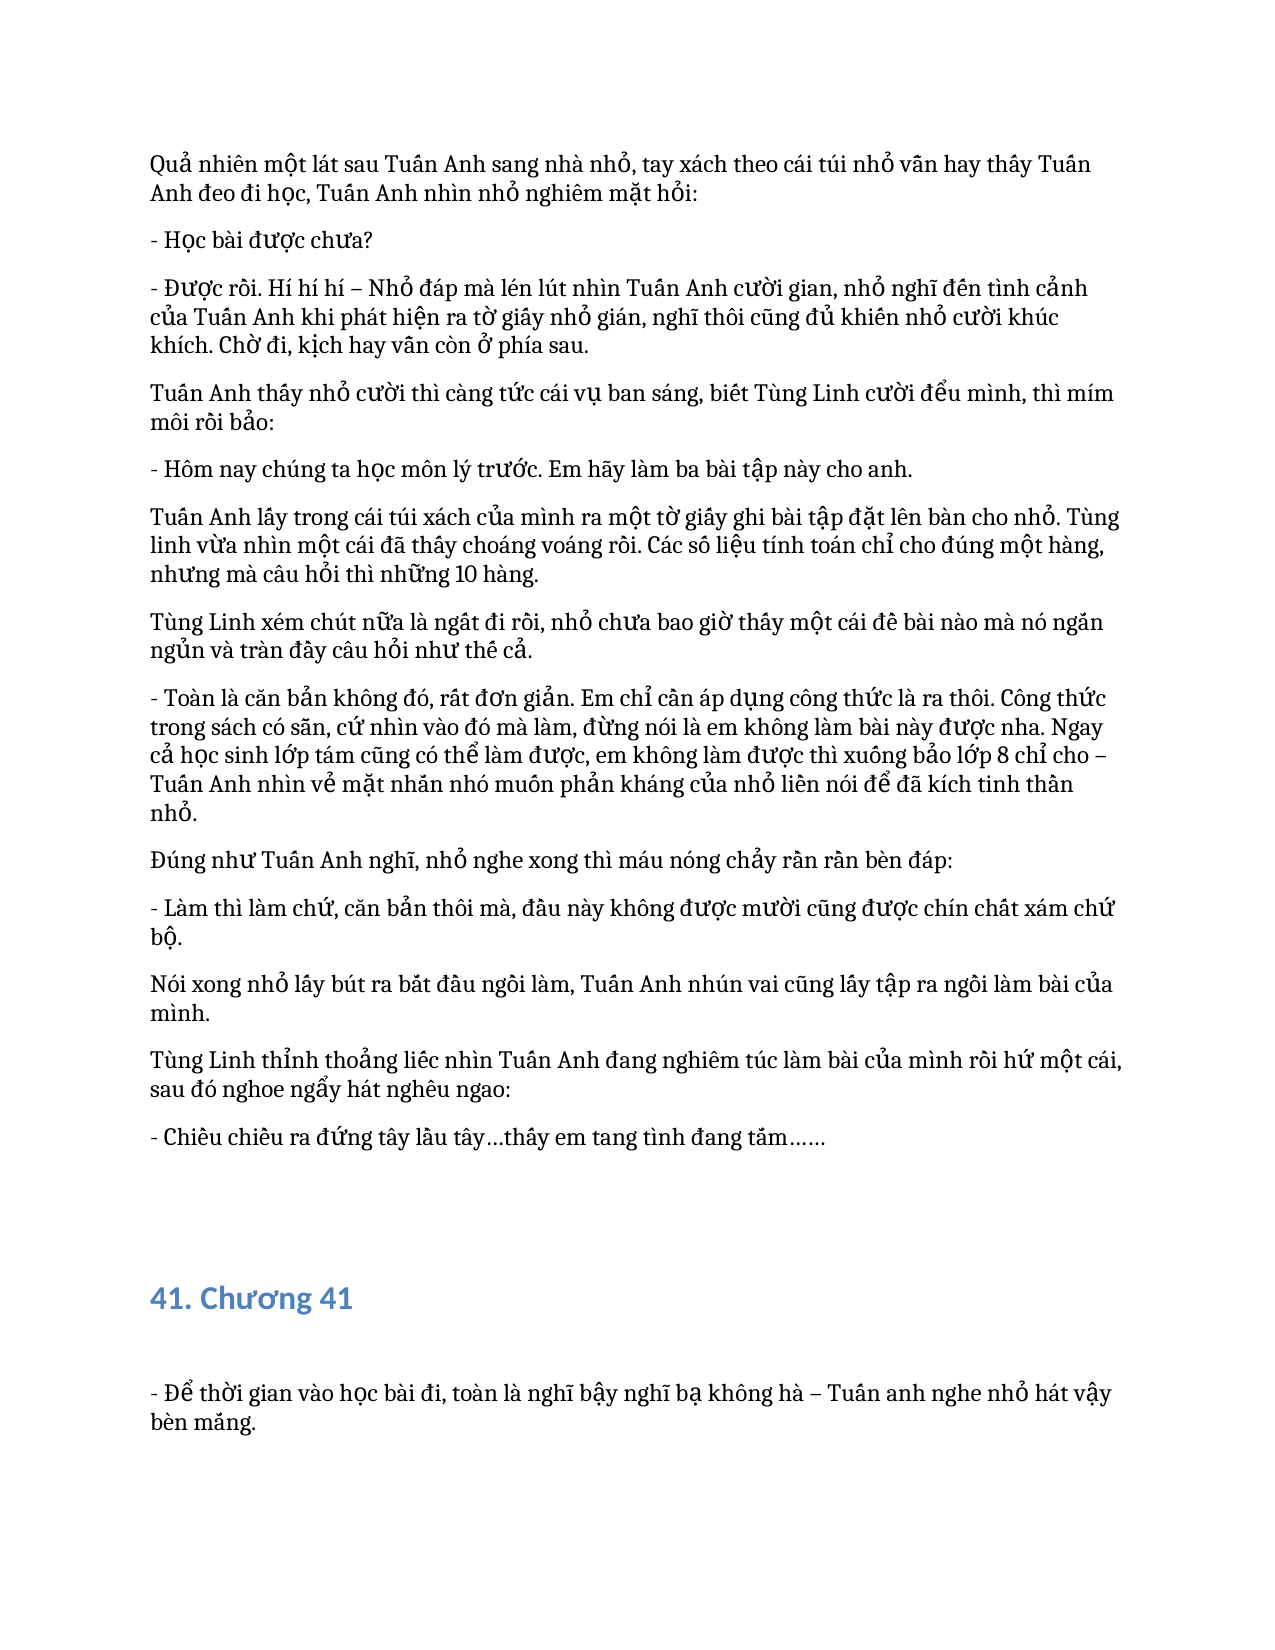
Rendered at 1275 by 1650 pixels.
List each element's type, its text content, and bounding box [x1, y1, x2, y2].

text Tùng Linh xém chút nữa là ngất đi rồi, nhỏ chưa bao giờ thấy một cái đề bài nào mà nó ngắn ngủn và tràn đầy câu hỏi như thế cả. [150, 607, 1125, 665]
text Tuấn Anh thấy nhỏ cười thì càng tức cái vụ ban sáng, biết Tùng Linh cười đểu mình, thì mím môi rồi bảo: [150, 379, 1125, 436]
text Đúng như Tuấn Anh nghĩ, nhỏ nghe xong thì máu nóng chảy rần rần bèn đáp: [150, 846, 1125, 875]
text - Hôm nay chúng ta học môn lý trước. Em hãy làm ba bài tập này cho anh. [150, 455, 1125, 484]
text - Chiều chiều ra đứng tây lầu tây…thấy em tang tình đang tắm…… [150, 1122, 1125, 1151]
text - Làm thì làm chứ, căn bản thôi mà, đầu này không được mười cũng được chín chất xám chứ bộ. [150, 894, 1125, 951]
text - Toàn là căn bản không đó, rất đơn giản. Em chỉ cần áp dụng công thức là ra thôi. Công thức trong sách có sẵn, cứ nhìn vào đó mà làm, đừng nói là em không làm bài này được nha. Ngay cả học sinh lớp tám cũng có thể làm được, em không làm được thì xuống bảo lớp 8 chỉ cho – Tuấn Anh nhìn vẻ mặt nhắn nhó muốn phản kháng của nhỏ liền nói để đã kích tinh thần nhỏ. [150, 684, 1125, 827]
subtitle 41. Chương 41 [150, 1277, 1125, 1318]
text Nói xong nhỏ lấy bút ra bắt đầu ngồi làm, Tuấn Anh nhún vai cũng lấy tập ra ngồi làm bài của mình. [150, 970, 1125, 1027]
text Tùng Linh thỉnh thoảng liếc nhìn Tuấn Anh đang nghiêm túc làm bài của mình rồi hứ một cái, sau đó nghoe ngẩy hát nghêu ngao: [150, 1046, 1125, 1104]
text Quả nhiên một lát sau Tuấn Anh sang nhà nhỏ, tay xách theo cái túi nhỏ vẫn hay thấy Tuấn Anh đeo đi học, Tuấn Anh nhìn nhỏ nghiêm mặt hỏi: [150, 150, 1125, 207]
text - Học bài được chưa? [150, 226, 1125, 255]
text - Để thời gian vào học bài đi, toàn là nghĩ bậy nghĩ bạ không hà – Tuấn anh nghe nhỏ hát vậy bèn mắng. [150, 1322, 1125, 1437]
text - Được rồi. Hí hí hí – Nhỏ đáp mà lén lút nhìn Tuấn Anh cười gian, nhỏ nghĩ đến tình cảnh của Tuấn Anh khi phát hiện ra tờ giấy nhỏ gián, nghĩ thôi cũng đủ khiến nhỏ cười khúc khích. Chờ đi, kịch hay vẫn còn ở phía sau. [150, 274, 1125, 360]
text Tuấn Anh lấy trong cái túi xách của mình ra một tờ giấy ghi bài tập đặt lên bàn cho nhỏ. Tùng linh vừa nhìn một cái đã thấy choáng voáng rồi. Các số liệu tính toán chỉ cho đúng một hàng, nhưng mà câu hỏi thì những 10 hàng. [150, 502, 1125, 589]
